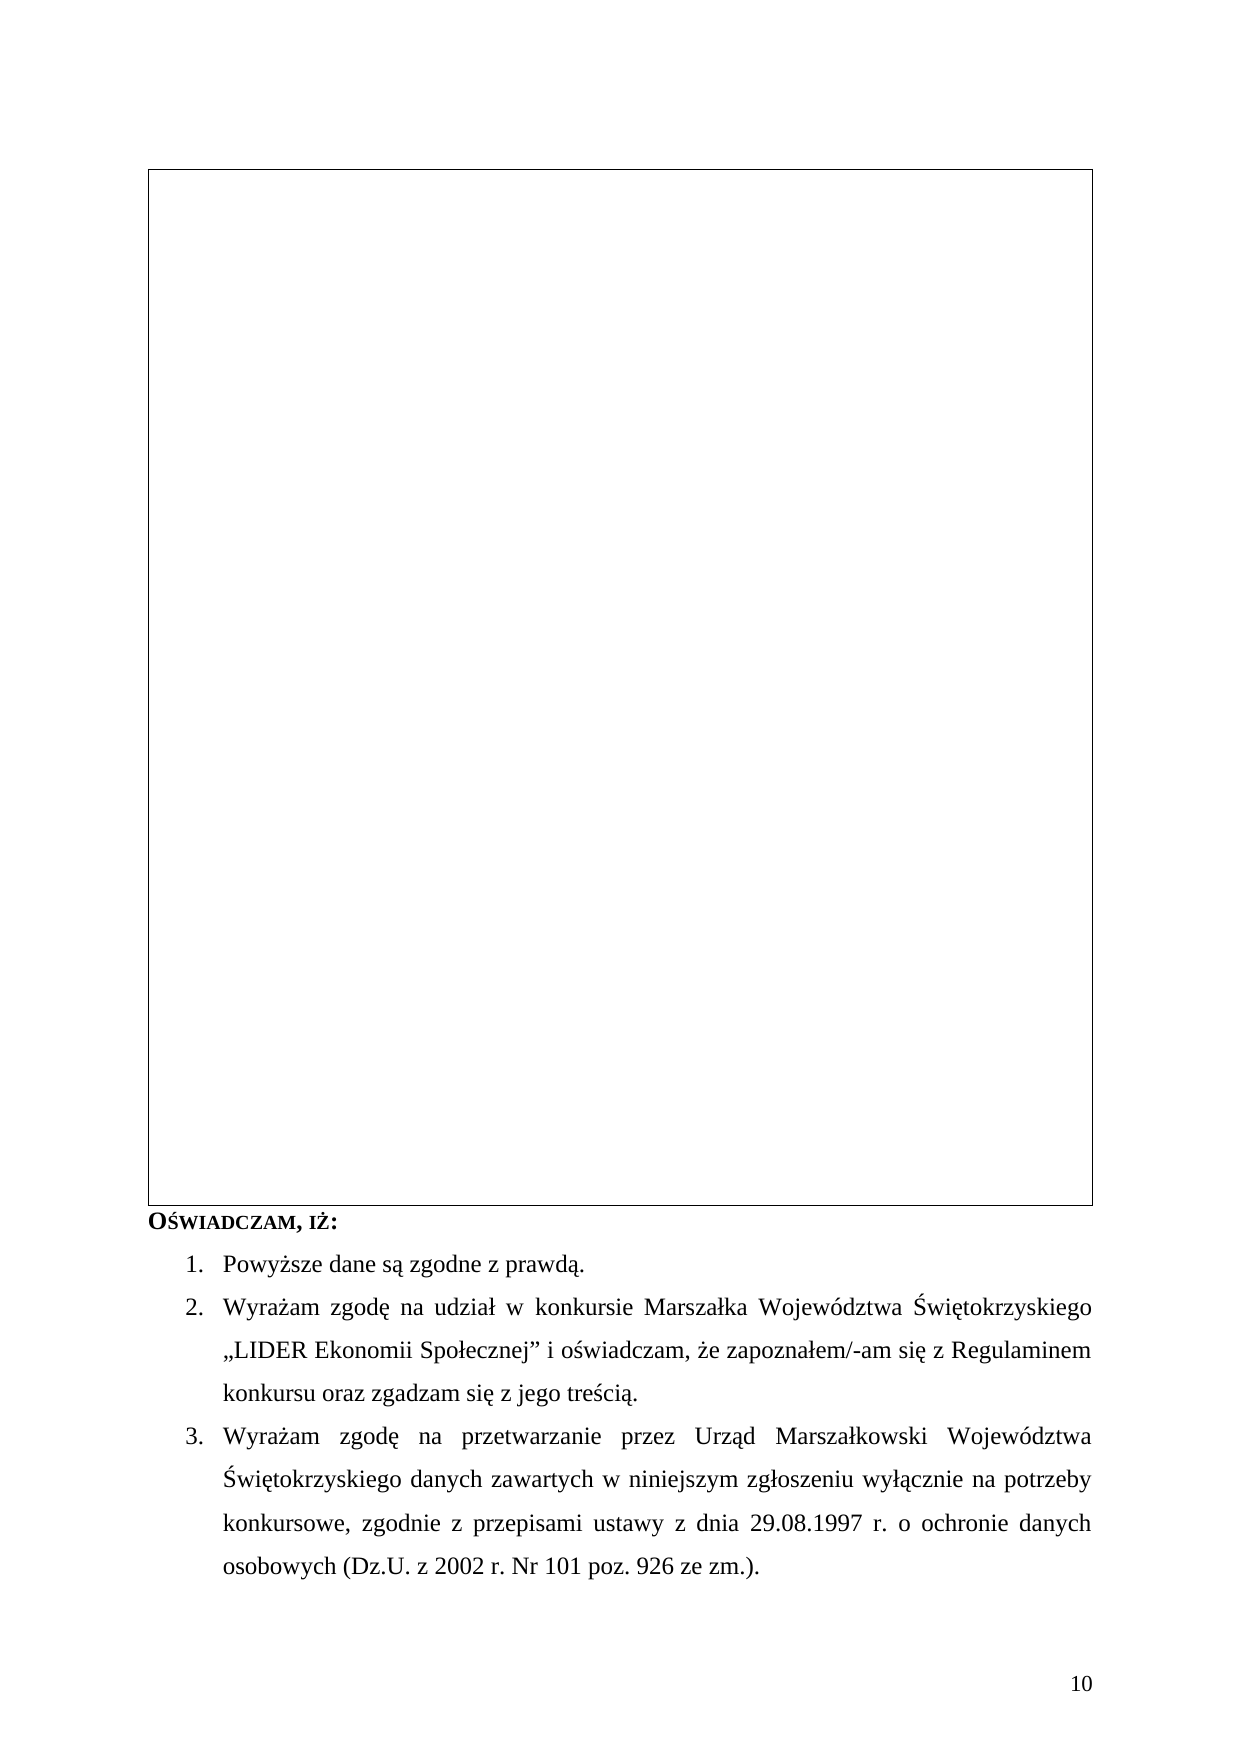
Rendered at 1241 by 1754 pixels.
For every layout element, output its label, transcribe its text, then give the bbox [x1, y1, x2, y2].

list Powyższe dane są zgodne z prawdą. [185, 1249, 1092, 1278]
list Wyrażam zgodę na udział w konkursie Marszałka Województwa Świętokrzyskiego „LIDER Ekonomii Społecznej” i oświadczam, że zapoznałem/-am się z Regulaminem konkursu oraz zgadzam się z jego treścią. [185, 1292, 1092, 1407]
table_cell [149, 170, 1092, 1205]
text Oświadczam, iż: [148, 1206, 1092, 1234]
list Wyrażam zgodę na przetwarzanie przez Urząd Marszałkowski Województwa Świętokrzyskiego danych zawartych w niniejszym zgłoszeniu wyłącznie na potrzeby konkursowe, zgodnie z przepisami ustawy z dnia 29.08.1997 r. o ochronie danych osobowych (Dz.U. z 2002 r. Nr 101 poz. 926 ze zm.). [185, 1421, 1092, 1579]
